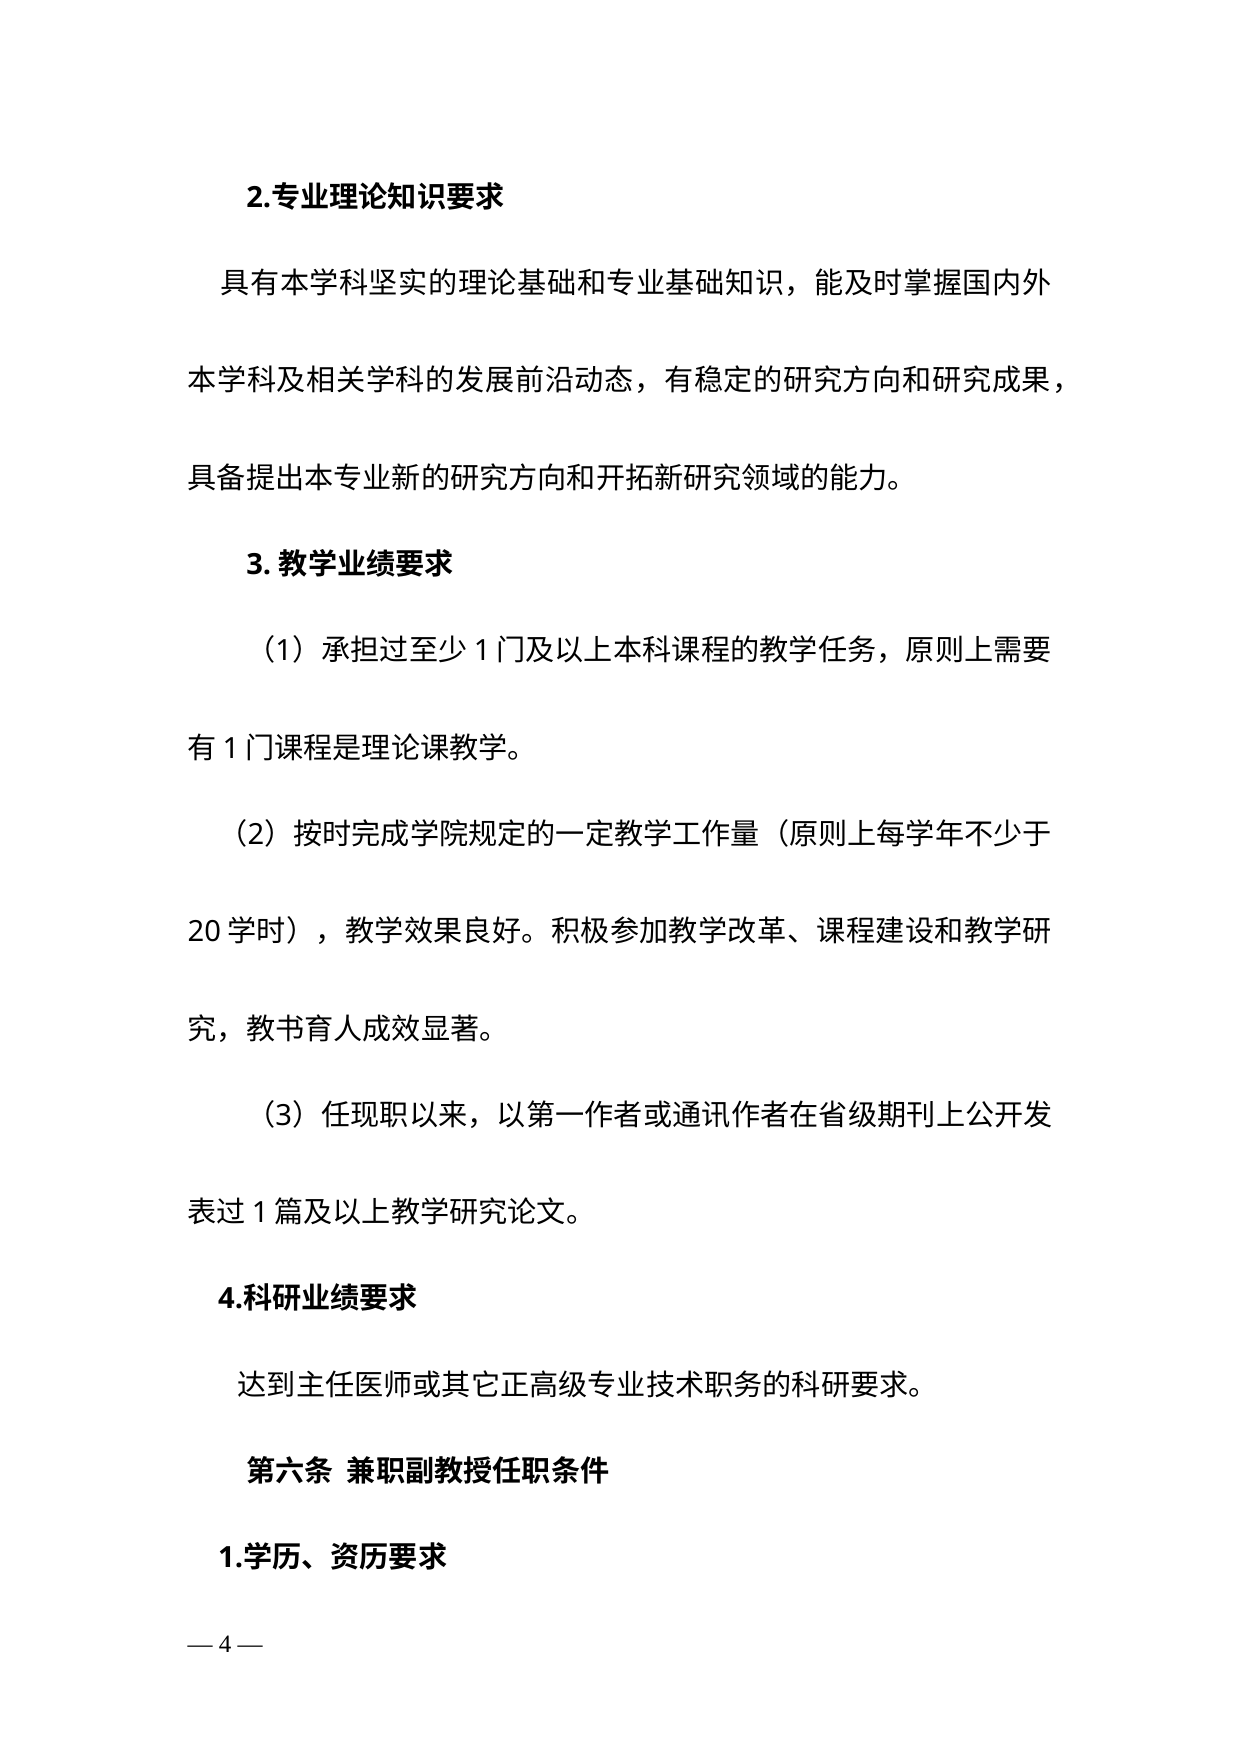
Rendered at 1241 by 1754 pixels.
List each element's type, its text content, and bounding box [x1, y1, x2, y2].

text 第六条 兼职副教授任职条件 [187, 1436, 1053, 1501]
text 3. 教学业绩要求 [187, 529, 1053, 594]
text （2）按时完成学院规定的一定教学工作量（原则上每学年不少于20学时），教学效果良好。积极参加教学改革、课程建设和教学研究，教书育人成效显著。 [187, 799, 1053, 1059]
text 4.科研业绩要求 [187, 1264, 1053, 1329]
text 达到主任医师或其它正高级专业技术职务的科研要求。 [187, 1350, 1053, 1415]
text 具有本学科坚实的理论基础和专业基础知识，能及时掌握国内外本学科及相关学科的发展前沿动态，有稳定的研究方向和研究成果，具备提出本专业新的研究方向和开拓新研究领域的能力。 [187, 248, 1053, 508]
text （3）任现职以来，以第一作者或通讯作者在省级期刊上公开发表过1篇及以上教学研究论文。 [187, 1080, 1053, 1243]
text （1）承担过至少1门及以上本科课程的教学任务，原则上需要有1门课程是理论课教学。 [187, 615, 1053, 778]
text 2.专业理论知识要求 [187, 162, 1053, 227]
text 1.学历、资历要求 [187, 1522, 1053, 1587]
